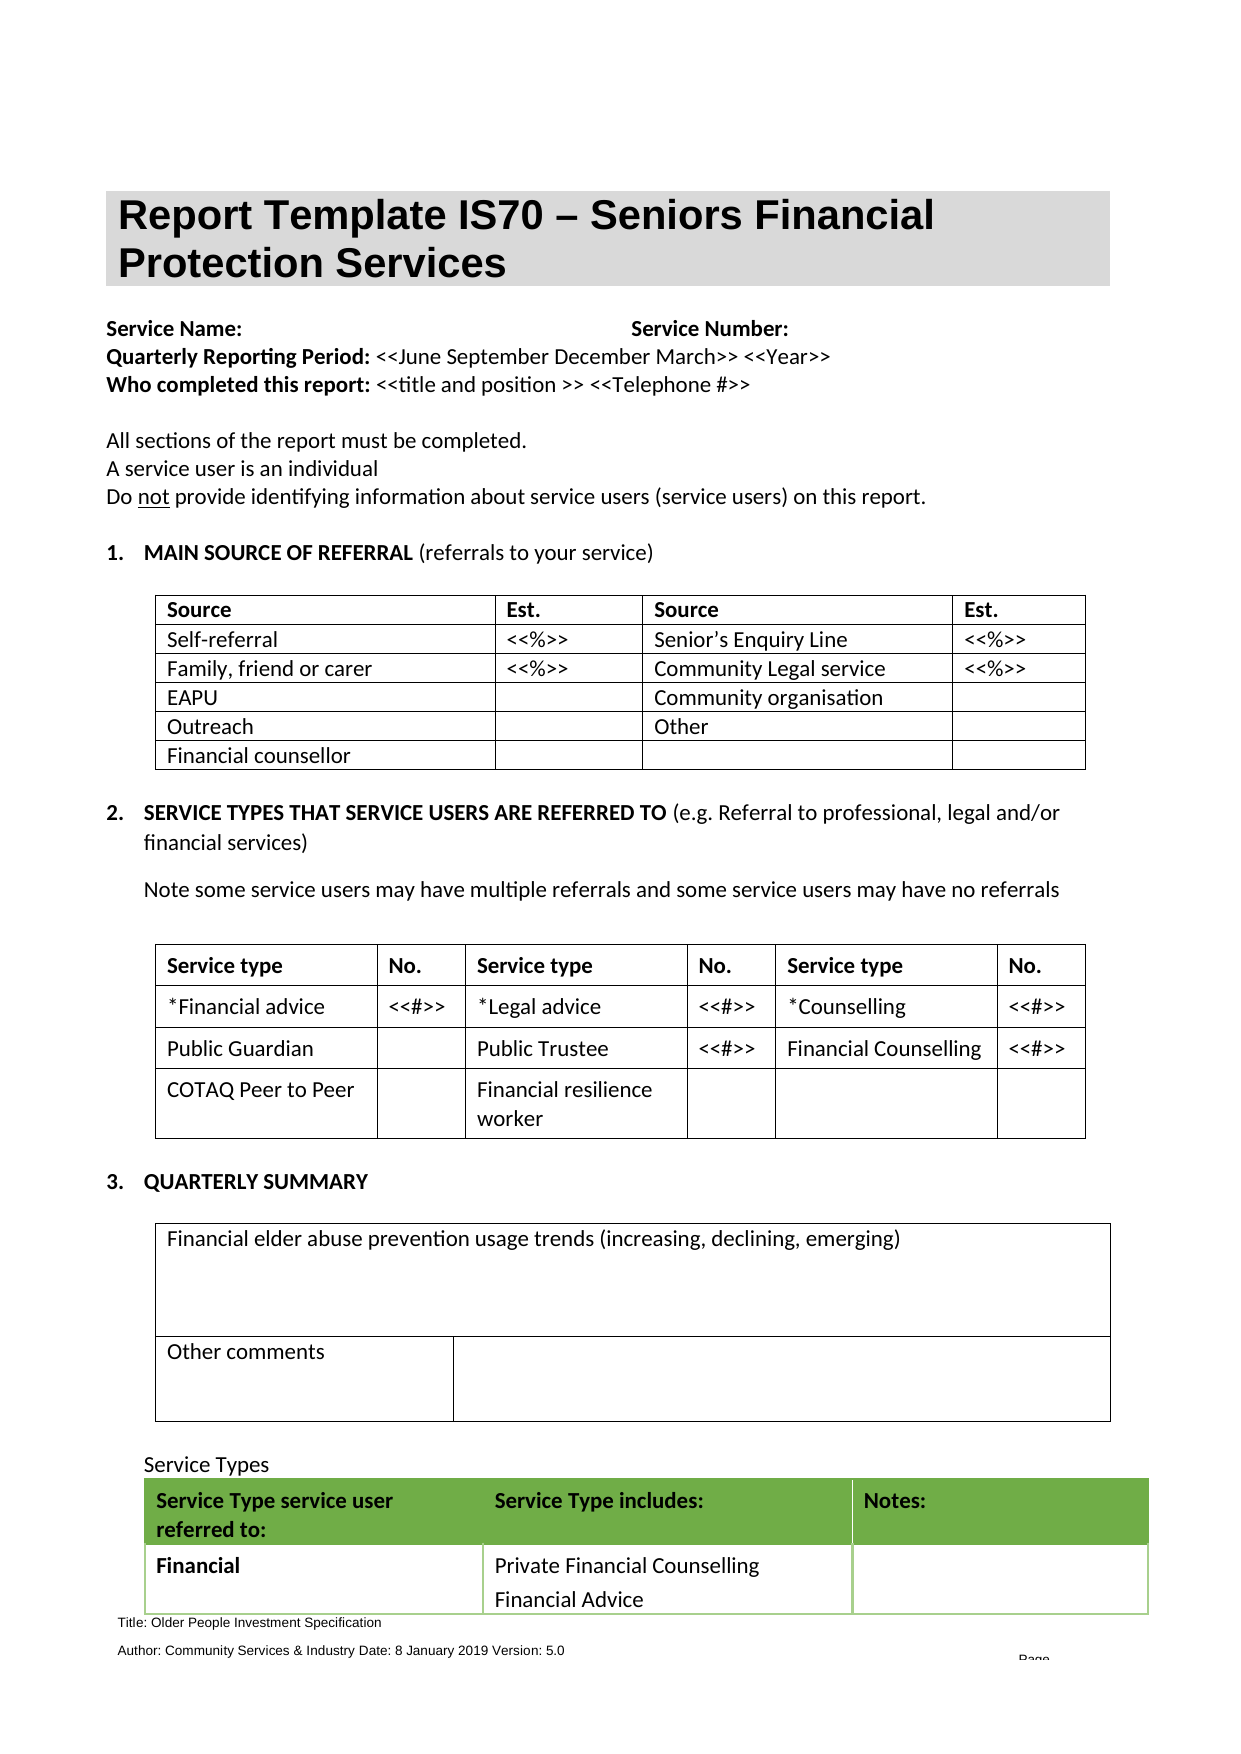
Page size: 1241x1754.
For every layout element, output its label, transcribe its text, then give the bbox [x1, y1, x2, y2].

table_cell [454, 1337, 1110, 1421]
text Service Types [144, 1450, 1105, 1478]
table_cell [776, 1069, 997, 1138]
table_cell Self-referral [156, 625, 495, 653]
table_cell Community organisation [643, 683, 952, 711]
text Who completed this report: <<title and position >> <<Telephone #>> [106, 370, 1105, 398]
table_cell *Legal advice [466, 986, 687, 1027]
table_cell [688, 1069, 775, 1138]
list MAIN SOURCE OF REFERRAL (referrals to your service) [106, 538, 1105, 567]
table_header Service type [776, 945, 997, 985]
table_cell Public Guardian [156, 1028, 377, 1068]
table_header Service type [466, 945, 687, 985]
table_cell EAPU [156, 683, 495, 711]
table_cell [643, 741, 952, 769]
table_header Source [643, 596, 952, 624]
table_header No. [378, 945, 465, 985]
table_cell Community Legal service [643, 654, 952, 682]
table_cell *Counselling [776, 986, 997, 1027]
table_cell <<#>> [378, 986, 465, 1027]
table_cell [496, 712, 642, 740]
table_cell Financial Counselling [776, 1028, 997, 1068]
table_cell *Financial advice [156, 986, 377, 1027]
table_cell <<%>> [496, 625, 642, 653]
table_cell [378, 1028, 465, 1068]
table_header No. [998, 945, 1085, 985]
text Do not provide identifying information about service users (service users) on this report. [106, 482, 1105, 511]
table_cell [998, 1069, 1085, 1138]
table_header Report Template IS70 – Seniors Financial Protection Services [106, 191, 1110, 286]
table_cell <<#>> [688, 1028, 775, 1068]
table_cell <<#>> [998, 1028, 1085, 1068]
table_cell [854, 1545, 1147, 1613]
text A service user is an individual [106, 454, 1105, 482]
list QUARTERLY SUMMARY [106, 1167, 1105, 1195]
table_header No. [688, 945, 775, 985]
table_cell <<%>> [953, 654, 1085, 682]
text Quarterly Reporting Period: <<June September December March>> <<Year>> [106, 342, 1105, 370]
text All sections of the report must be completed. [106, 426, 1105, 454]
table_cell COTAQ Peer to Peer [156, 1069, 377, 1138]
table_header Est. [496, 596, 642, 624]
table_header Service Type service user referred to: [146, 1480, 483, 1543]
table_header Source [156, 596, 495, 624]
table_header Notes: [853, 1480, 1147, 1543]
table_cell Public Trustee [466, 1028, 687, 1068]
table_header Est. [953, 596, 1085, 624]
table_header Financial elder abuse prevention usage trends (increasing, declining, emerging) [156, 1224, 1110, 1336]
table_header Service Type includes: [483, 1480, 852, 1543]
table_cell Other comments [156, 1337, 453, 1421]
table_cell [484, 1545, 851, 1613]
table_cell [496, 741, 642, 769]
table_cell Family, friend or carer [156, 654, 495, 682]
table_header Service type [156, 945, 377, 985]
table_cell Financial resilience worker [466, 1069, 687, 1138]
table_cell [953, 712, 1085, 740]
table_cell <<#>> [998, 986, 1085, 1027]
table_cell <<%>> [953, 625, 1085, 653]
table_cell [378, 1069, 465, 1138]
table_cell <<#>> [688, 986, 775, 1027]
text Note some service users may have multiple referrals and some service users may have no referrals [144, 875, 1105, 903]
list SERVICE TYPES THAT SERVICE USERS ARE REFERRED TO (e.g. Referral to professional, legal and/or financial services) [106, 798, 1105, 856]
text Service Name: Service Number: [106, 314, 1105, 342]
table_cell Financial counsellor [156, 741, 495, 769]
table_cell Senior’s Enquiry Line [643, 625, 952, 653]
table_cell <<%>> [496, 654, 642, 682]
table_cell [953, 741, 1085, 769]
table_cell [953, 683, 1085, 711]
table_cell Financial [146, 1545, 482, 1613]
table_cell [496, 683, 642, 711]
table_cell Outreach [156, 712, 495, 740]
table_cell Other [643, 712, 952, 740]
